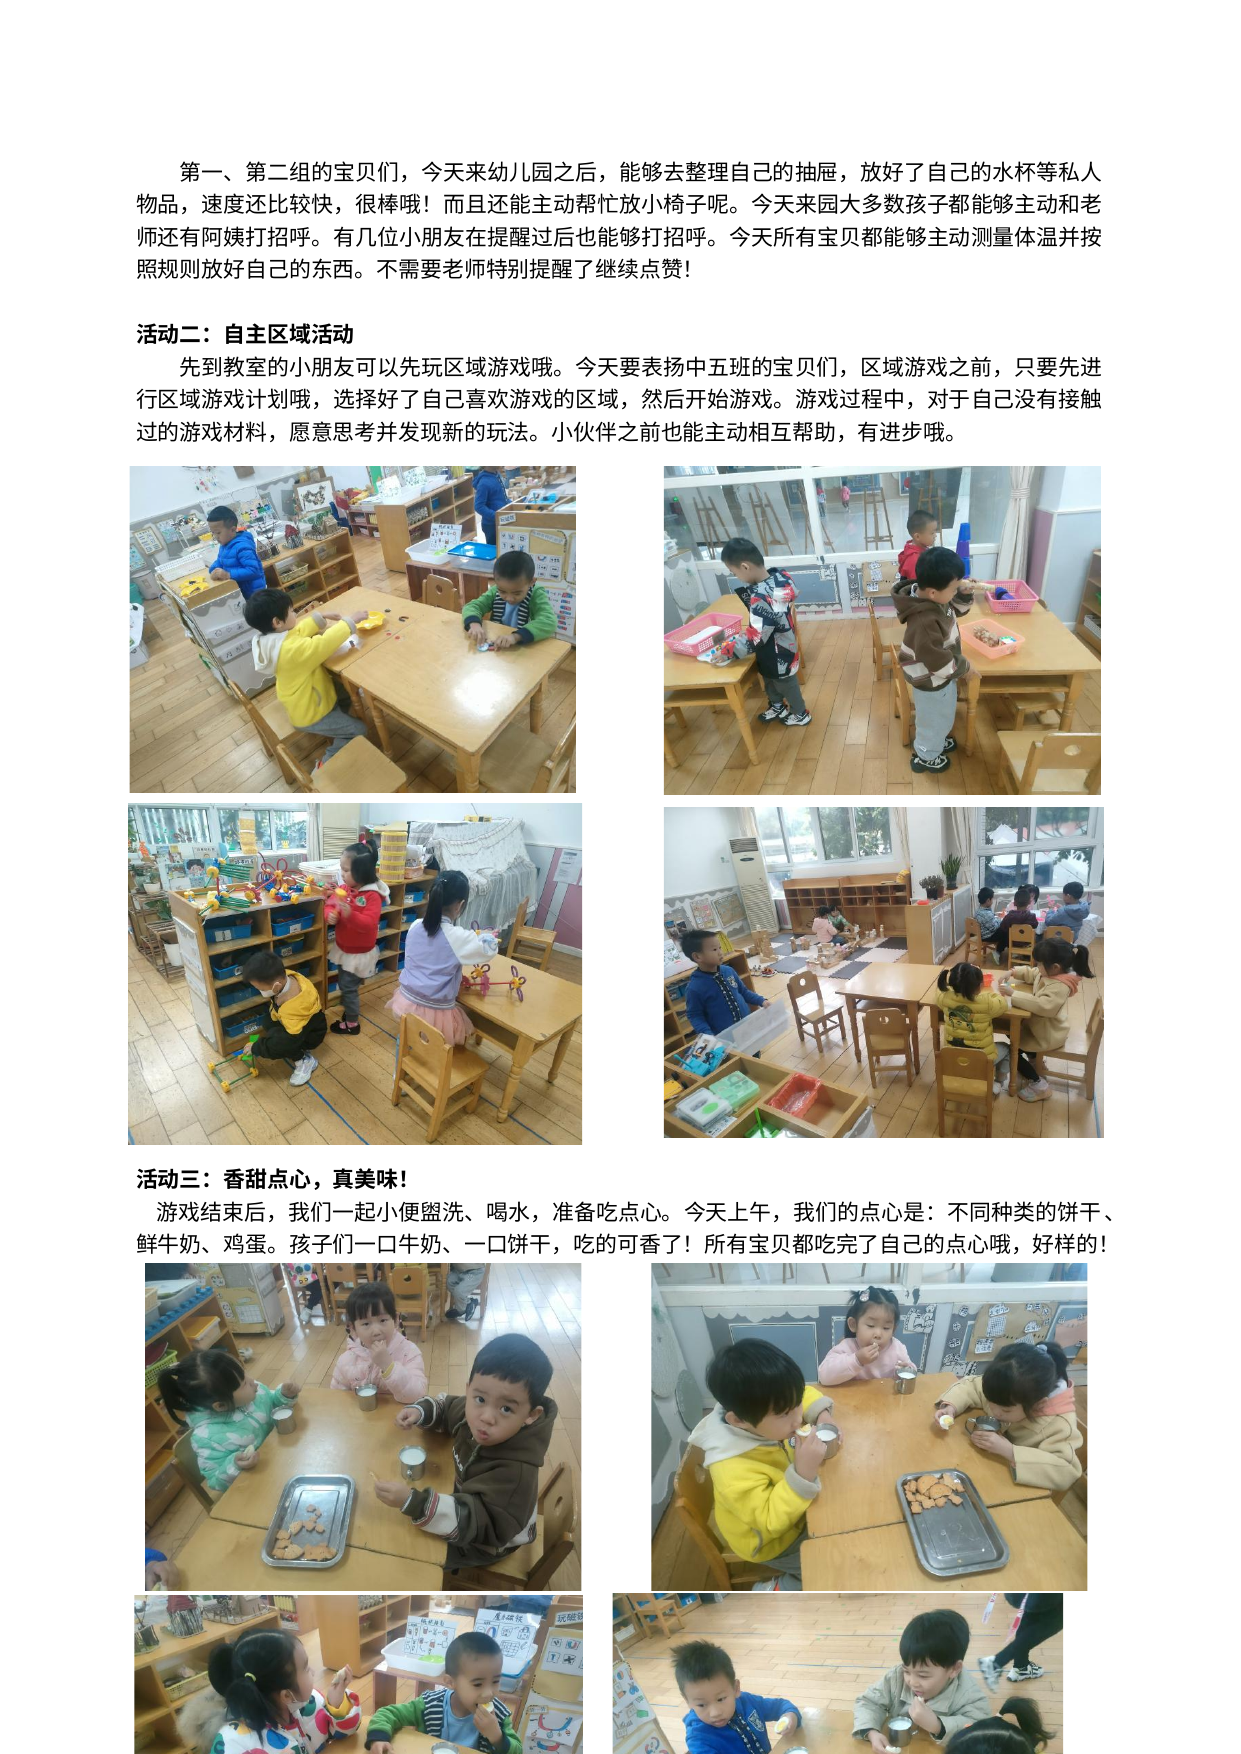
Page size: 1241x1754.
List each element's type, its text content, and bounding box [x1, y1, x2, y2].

picture [134, 1595, 583, 1754]
text 活动二：自主区域活动 [136, 317, 1104, 349]
picture [663, 807, 1104, 1138]
text 活动三：香甜点心，真美味！ [136, 1162, 1104, 1194]
text 游戏结束后，我们一起小便盥洗、喝水，准备吃点心。今天上午，我们的点心是：不同种类的饼干、鲜牛奶、鸡蛋。孩子们一口牛奶、一口饼干，吃的可香了！所有宝贝都吃完了自己的点心哦，好样的！ [136, 1194, 1104, 1259]
picture [129, 466, 576, 793]
text 第一、第二组的宝贝们，今天来幼儿园之后，能够去整理自己的抽屉，放好了自己的水杯等私人物品，速度还比较快，很棒哦！而且还能主动帮忙放小椅子呢。今天来园大多数孩子都能够主动和老师还有阿姨打招呼。有几位小朋友在提醒过后也能够打招呼。今天所有宝贝都能够主动测量体温并按照规则放好自己的东西。不需要老师特别提醒了继续点赞！ [136, 154, 1104, 284]
picture [612, 1593, 1064, 1754]
picture [663, 466, 1101, 795]
text 先到教室的小朋友可以先玩区域游戏哦。今天要表扬中五班的宝贝们，区域游戏之前，只要先进行区域游戏计划哦，选择好了自己喜欢游戏的区域，然后开始游戏。游戏过程中，对于自己没有接触过的游戏材料，愿意思考并发现新的玩法。小伙伴之前也能主动相互帮助，有进步哦。 [136, 349, 1104, 447]
picture [651, 1263, 1088, 1591]
picture [145, 1263, 582, 1591]
picture [128, 803, 583, 1145]
